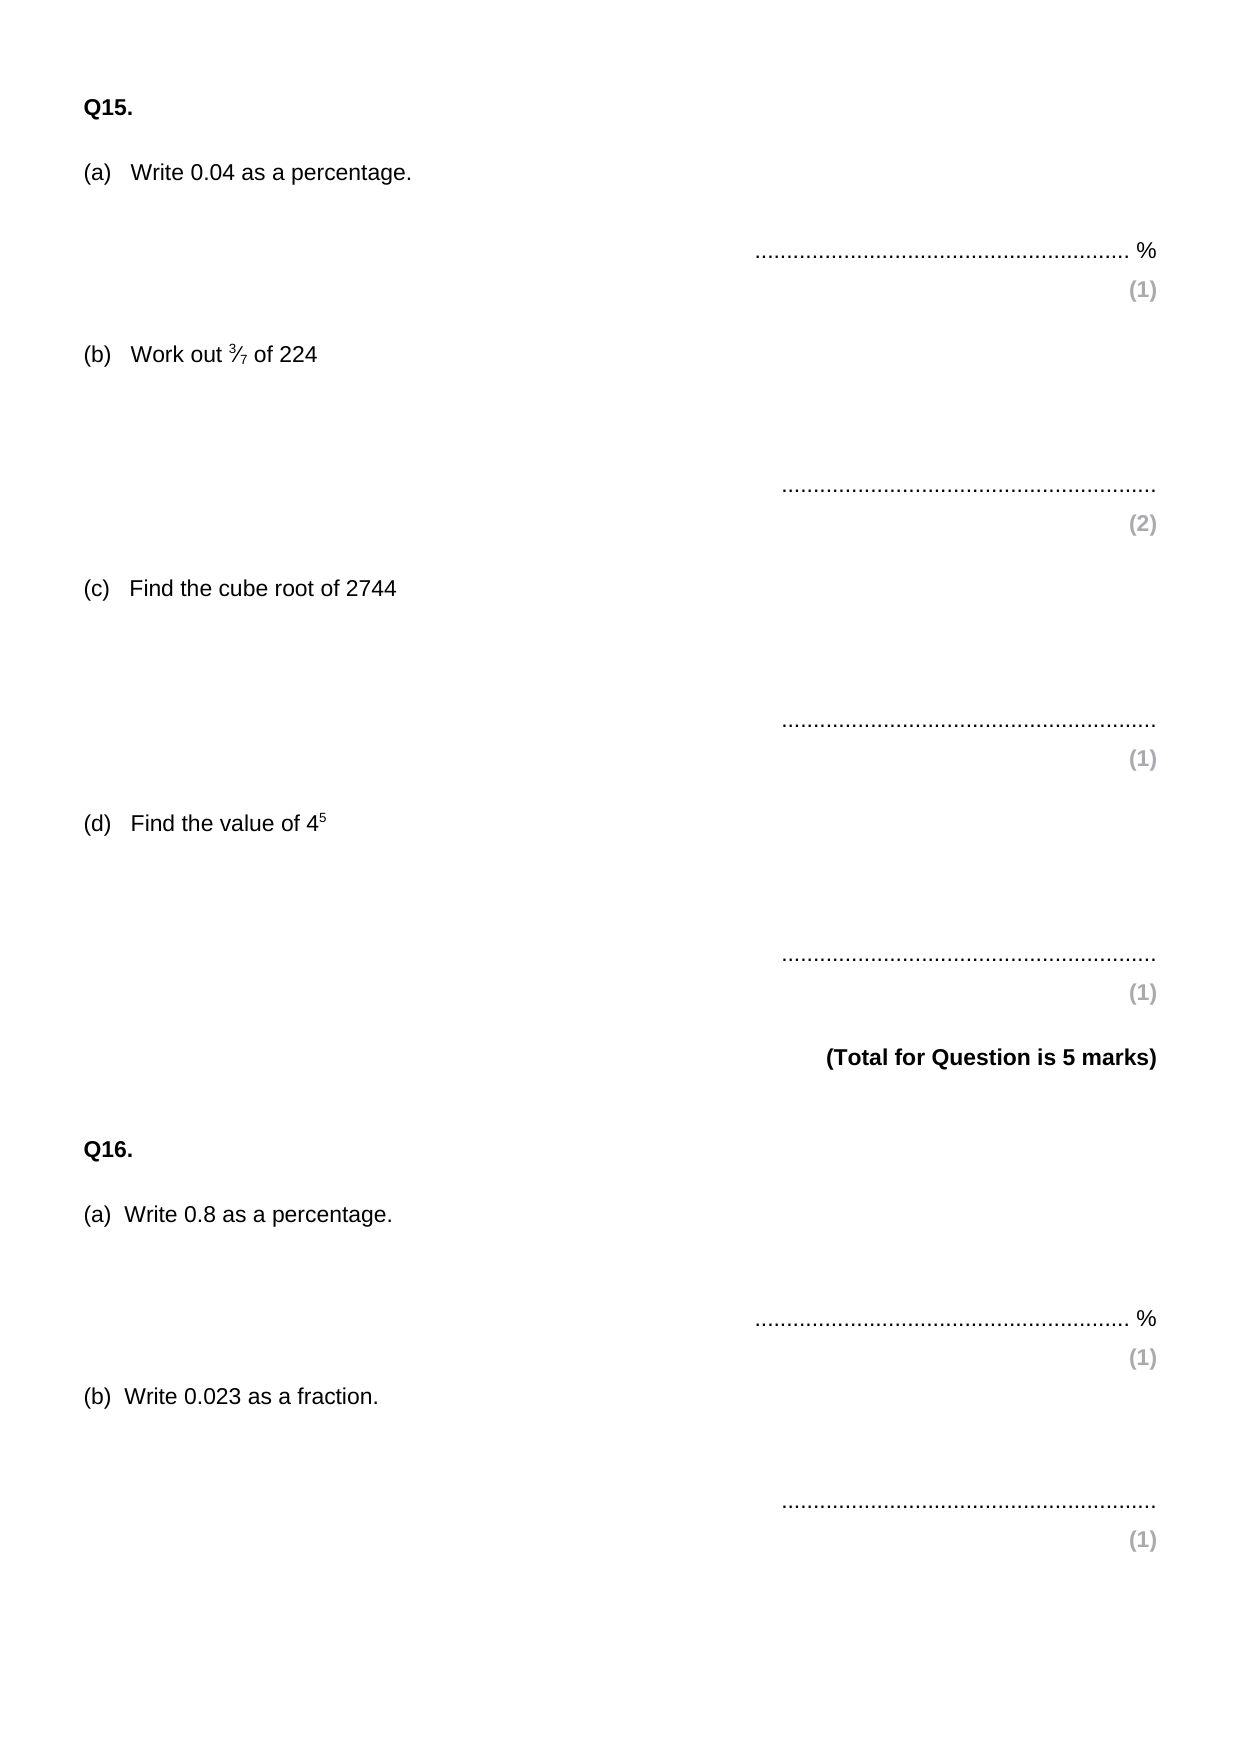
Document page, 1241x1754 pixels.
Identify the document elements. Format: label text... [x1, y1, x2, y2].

text ........................................................... [83, 392, 1157, 497]
text (1) [83, 979, 1157, 1005]
text (a) Write 0.04 as a percentage. [83, 159, 1157, 185]
text ........................................................... [83, 627, 1157, 732]
text (1) [83, 1344, 1157, 1370]
text Q16. [83, 1136, 1157, 1188]
text (b) Work out 3⁄7 of 224 [83, 314, 1157, 367]
text (1) [83, 744, 1157, 771]
text ........................................................... % [83, 1252, 1157, 1331]
text (Total for Question is 5 marks) [83, 1018, 1157, 1071]
text Q15. [83, 94, 1157, 146]
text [83, 1434, 1157, 1513]
text (1) [83, 276, 1157, 302]
text (2) [83, 510, 1157, 536]
text (1) [83, 1526, 1157, 1552]
text ........................................................... % [83, 210, 1157, 263]
text (a) Write 0.8 as a percentage. [83, 1201, 1157, 1227]
text (c) Find the cube root of 2744 [83, 549, 1157, 602]
text ........................................................... [83, 861, 1157, 966]
text (d) Find the value of 45 [83, 783, 1157, 836]
text (b) Write 0.023 as a fraction. [83, 1383, 1157, 1409]
